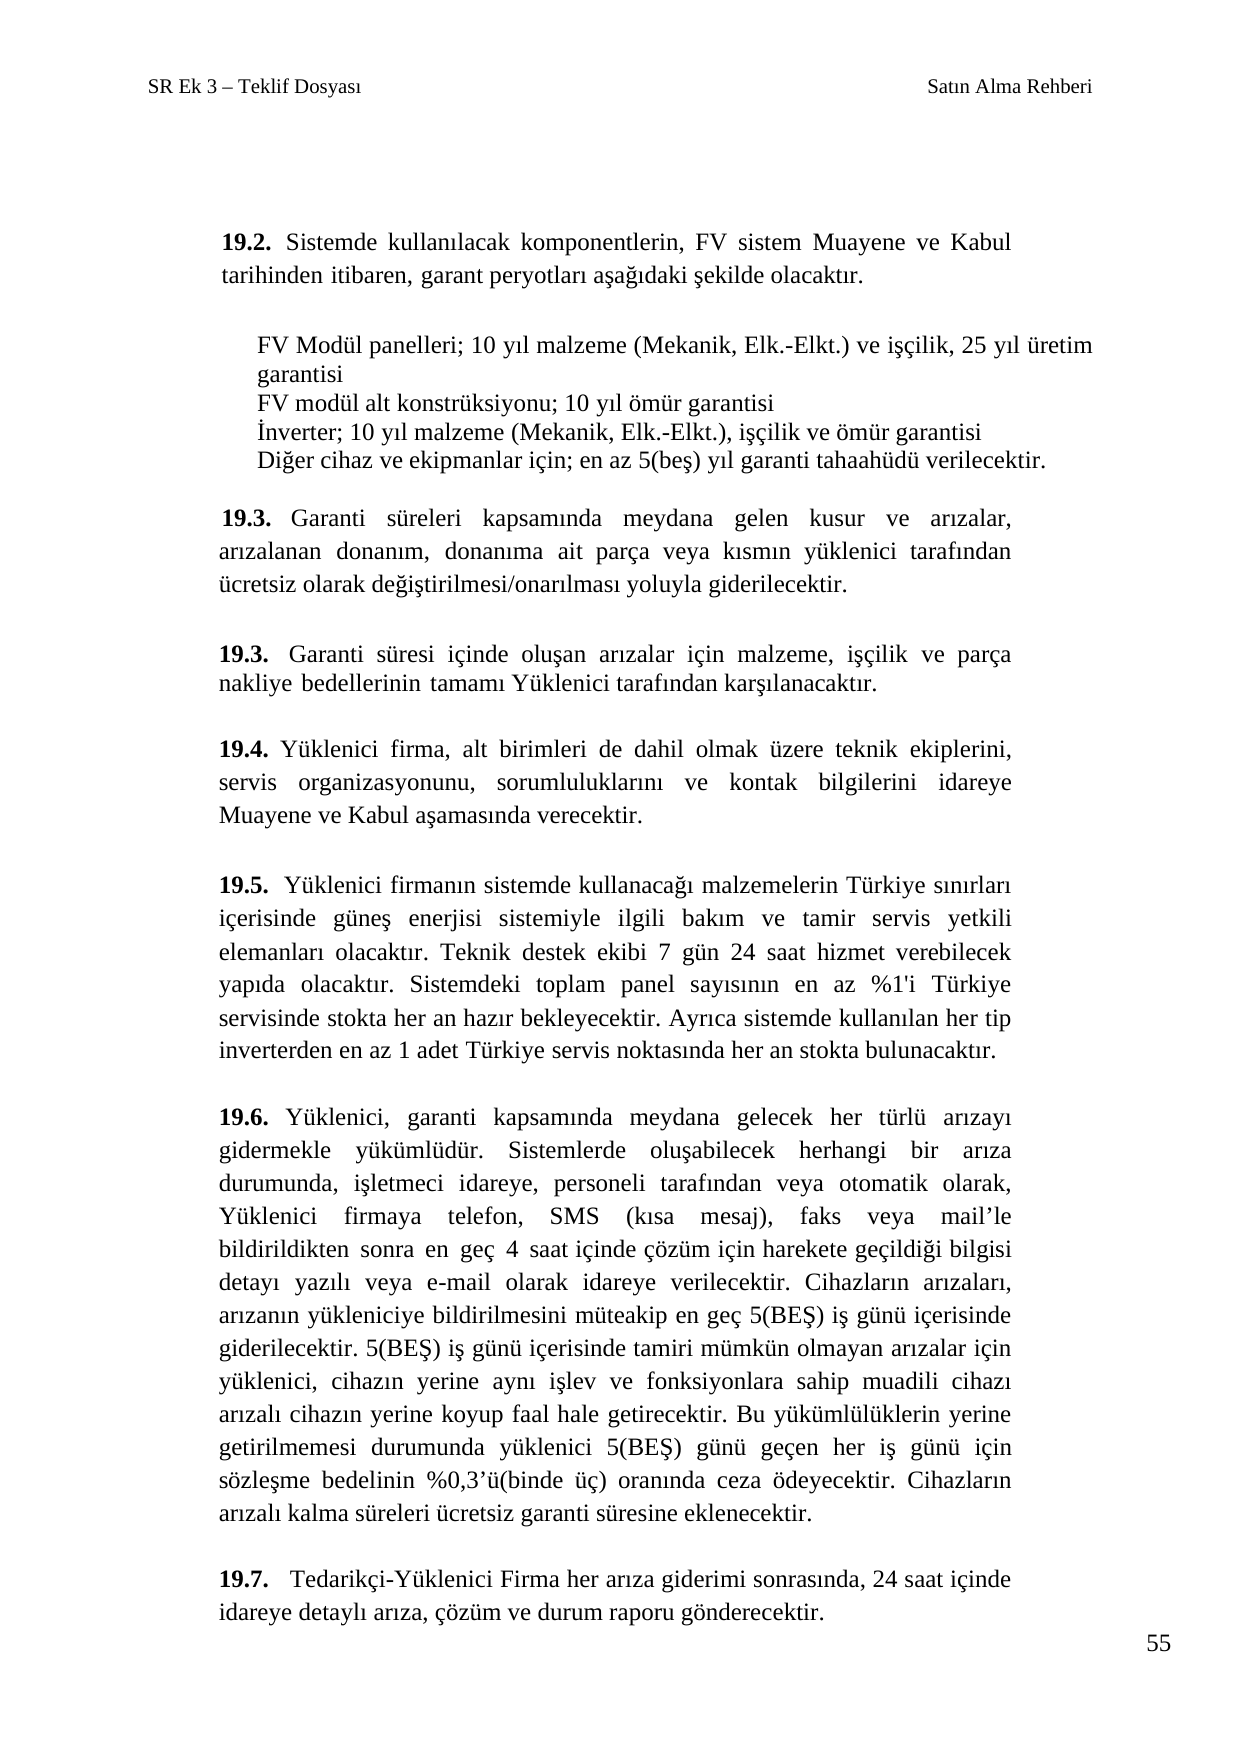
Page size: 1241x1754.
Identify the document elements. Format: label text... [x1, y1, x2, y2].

text 19.5. Yüklenici firmanın sistemde kullanacağı malzemelerin Türkiye sınırları içerisinde güneş enerjisi sistemiyle ilgili bakım ve tamir servis yetkili elemanları olacaktır. Teknik destek ekibi 7 gün 24 saat hizmet verebilecek yapıda olacaktır. Sistemdeki toplam panel sayısının en az %1'i Türkiye servisinde stokta her an hazır bekleyecektir. Ayrıca sistemde kullanılan her tip inverterden en az 1 adet Türkiye servis noktasında her an stokta bulunacaktır. [218, 871, 1012, 1064]
text 19.4. Yüklenici firma, alt birimleri de dahil olmak üzere teknik ekiplerini, servis organizasyonunu, sorumluluklarını ve kontak bilgilerini idareye Muayene ve Kabul aşamasında verecektir. [218, 734, 1012, 829]
text FV Modül panelleri; 10 yıl malzeme (Mekanik, Elk.-Elkt.) ve işçilik, 25 yıl üretim garantisi [257, 330, 1093, 388]
text 19.2. Sistemde kullanılacak komponentlerin, FV sistem Muayene ve Kabul tarihinden itibaren, garant peryotları aşağıdaki şekilde olacaktır. [221, 227, 1012, 289]
text 19.3. Garanti süreleri kapsamında meydana gelen kusur ve arızalar, arızalanan donanım, donanıma ait parça veya kısmın yüklenici tarafından ücretsiz olarak değiştirilmesi/onarılması yoluyla giderilecektir. [218, 503, 1012, 598]
text 19.7. Tedarikçi-Yüklenici Firma her arıza giderimi sonrasında, 24 saat içinde idareye detaylı arıza, çözüm ve durum raporu gönderecektir. [218, 1564, 1012, 1626]
text İnverter; 10 yıl malzeme (Mekanik, Elk.-Elkt.), işçilik ve ömür garantisi [218, 417, 1093, 445]
text Diğer cihaz ve ekipmanlar için; en az 5(beş) yıl garanti tahaahüdü verilecektir. [218, 445, 1093, 474]
text FV modül alt konstrüksiyonu; 10 yıl ömür garantisi [218, 388, 1093, 417]
text 19.6. Yüklenici, garanti kapsamında meydana gelecek her türlü arızayı gidermekle yükümlüdür. Sistemlerde oluşabilecek herhangi bir arıza durumunda, işletmeci idareye, personeli tarafından veya otomatik olarak, Yüklenici firmaya telefon, SMS (kısa mesaj), faks veya mail’le bildirildikten sonra en geç 4 saat içinde çözüm için harekete geçildiği bilgisi detayı yazılı veya e-mail olarak idareye verilecektir. Cihazların arızaları, arızanın yükleniciye bildirilmesini müteakip en geç 5(BEŞ) iş günü içerisinde giderilecektir. 5(BEŞ) iş günü içerisinde tamiri mümkün olmayan arızalar için yüklenici, cihazın yerine aynı işlev ve fonksiyonlara sahip muadili cihazı arızalı cihazın yerine koyup faal hale getirecektir. Bu yükümlülüklerin yerine getirilmemesi durumunda yüklenici 5(BEŞ) günü geçen her iş günü için sözleşme bedelinin %0,3’ü(binde üç) oranında ceza ödeyecektir. Cihazların arızalı kalma süreleri ücretsiz garanti süresine eklenecektir. [218, 1102, 1012, 1527]
text 19.3. Garanti süresi içinde oluşan arızalar için malzeme, işçilik ve parça nakliye bedellerinin tamamı Yüklenici tarafından karşılanacaktır. [218, 639, 1012, 697]
